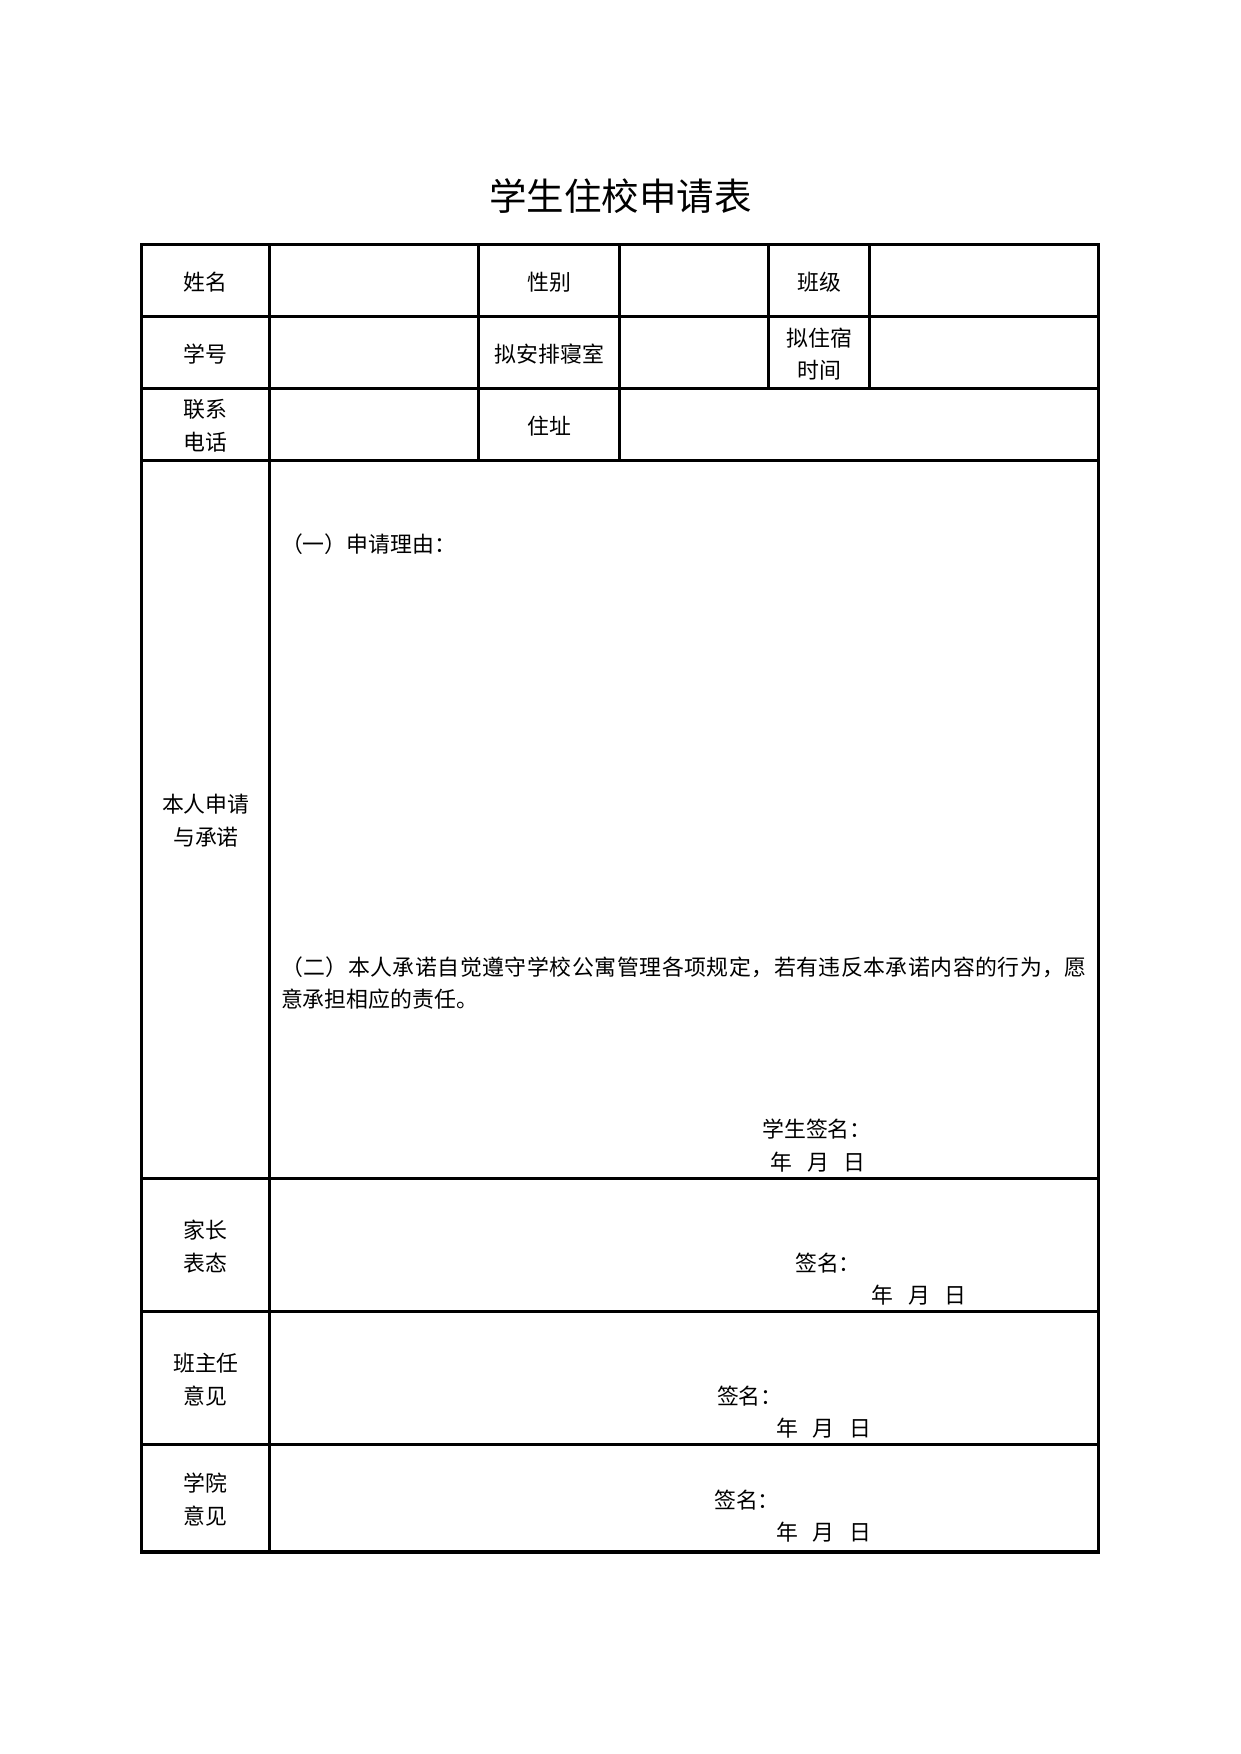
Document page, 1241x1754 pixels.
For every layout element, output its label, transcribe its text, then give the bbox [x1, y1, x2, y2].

table_cell 签名： 年 月 日 [271, 1313, 1097, 1443]
table_cell 班主任 意见 [143, 1313, 268, 1443]
text 学生住校申请表 [187, 162, 1053, 227]
table_header 性别 [480, 246, 618, 315]
table_cell 学号 [143, 318, 268, 387]
table_cell 拟住宿时间 [770, 318, 868, 387]
table_cell 联系 电话 [143, 390, 268, 459]
table_cell 签名： 年 月 日 [271, 1446, 1097, 1550]
table_cell （一）申请理由： （二）本人承诺自觉遵守学校公寓管理各项规定，若有违反本承诺内容的行为，愿意承担相应的责任。 学生签名： 年 月 日 [271, 462, 1097, 1177]
table_cell 签名： 年 月 日 [271, 1180, 1097, 1310]
table_header 班级 [770, 246, 868, 315]
table_header [621, 246, 767, 315]
table_cell 学院 意见 [143, 1446, 268, 1550]
table_cell 家长 表态 [143, 1180, 268, 1310]
table_cell [621, 390, 1097, 459]
table_cell 住址 [480, 390, 618, 459]
table_header [271, 246, 477, 315]
table_cell 本人申请与承诺 [143, 462, 268, 1177]
table_header [871, 246, 1097, 315]
table_cell [621, 318, 767, 387]
table_cell [271, 390, 477, 459]
table_header 姓名 [143, 246, 268, 315]
table_cell 拟安排寝室 [480, 318, 618, 387]
table_cell [871, 318, 1097, 387]
table_cell [271, 318, 477, 387]
